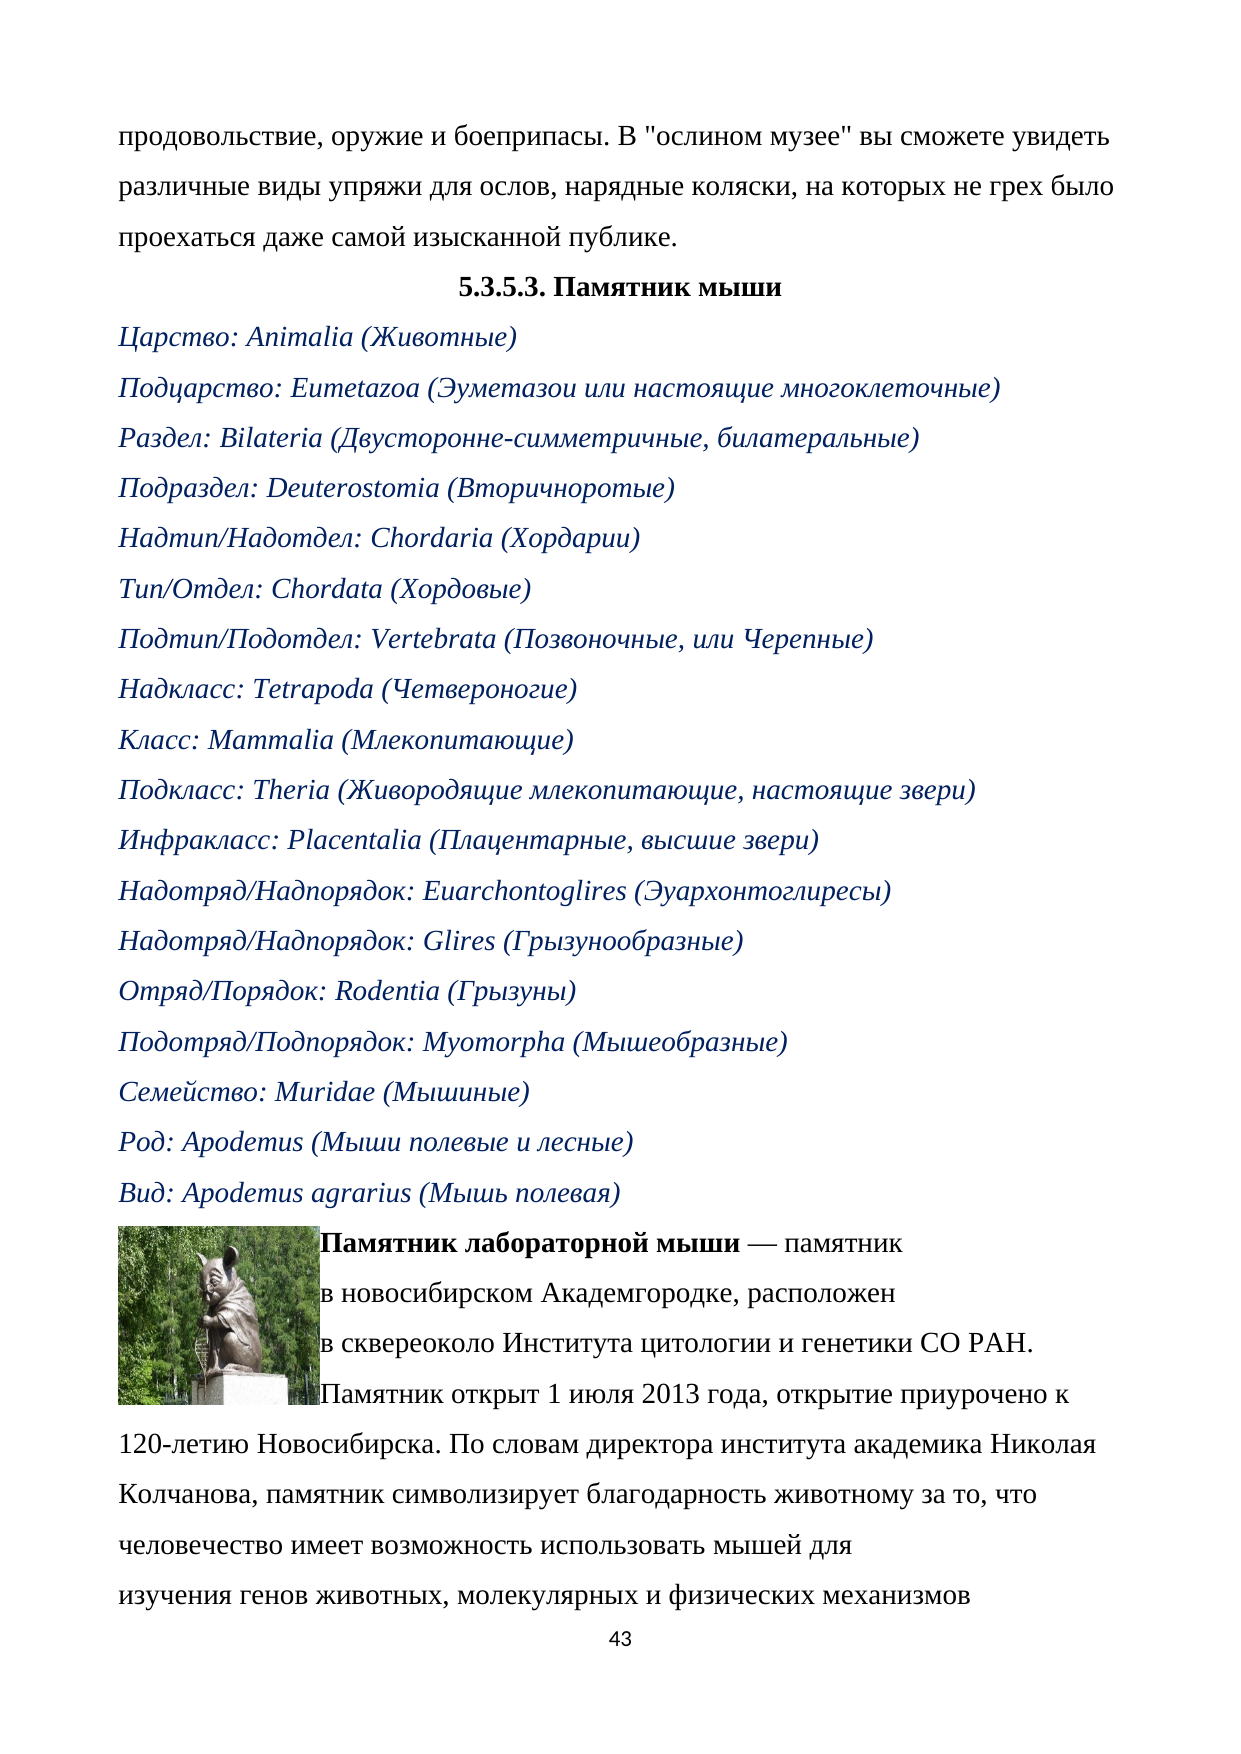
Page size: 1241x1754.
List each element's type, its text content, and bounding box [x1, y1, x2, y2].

text Подкласс: Theria (Живородящие млекопитающие, настоящие звери) [118, 772, 1122, 806]
text Вид: Apodemus agrarius (Мышь полевая) [118, 1175, 1122, 1208]
text Подцарство: Eumetazoa (Эуметазои или настоящие многоклеточные) [118, 370, 1122, 403]
text Царство: Animalia (Животные) [118, 319, 1122, 353]
picture [118, 1226, 320, 1405]
text Подтип/Подотдел: Vertebrata (Позвоночные, или Черепные) [118, 621, 1122, 655]
text Подраздел: Deuterostomia (Вторичноротые) [118, 470, 1122, 504]
text Подотряд/Подпорядок: Myomorpha (Мышеобразные) [118, 1024, 1122, 1057]
text Надотряд/Надпорядок: Glires (Грызунообразные) [118, 923, 1122, 957]
text Семейство: Muridae (Мышиные) [118, 1074, 1122, 1108]
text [118, 1225, 1122, 1611]
text Род: Apodemus (Мыши полевые и лесные) [118, 1124, 1122, 1158]
text Надотряд/Надпорядок: Euarchontoglires (Эуархонтоглиресы) [118, 873, 1122, 906]
text Тип/Отдел: Chordata (Хордовые) [118, 571, 1122, 604]
text 5.3.5.3. Памятник мыши [118, 269, 1122, 303]
text Класс: Mammalia (Млекопитающие) [118, 722, 1122, 755]
text Инфракласс: Placentalia (Плацентарные, высшие звери) [118, 822, 1122, 856]
text Надтип/Надотдел: Chordaria (Хордарии) [118, 521, 1122, 554]
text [118, 118, 1122, 252]
text Надкласс: Tetrapoda (Четвероногие) [118, 672, 1122, 705]
text Отряд/Порядок: Rodentia (Грызуны) [118, 973, 1122, 1007]
text Раздел: Bilateria (Двусторонне-симметричные, билатеральные) [118, 420, 1122, 453]
